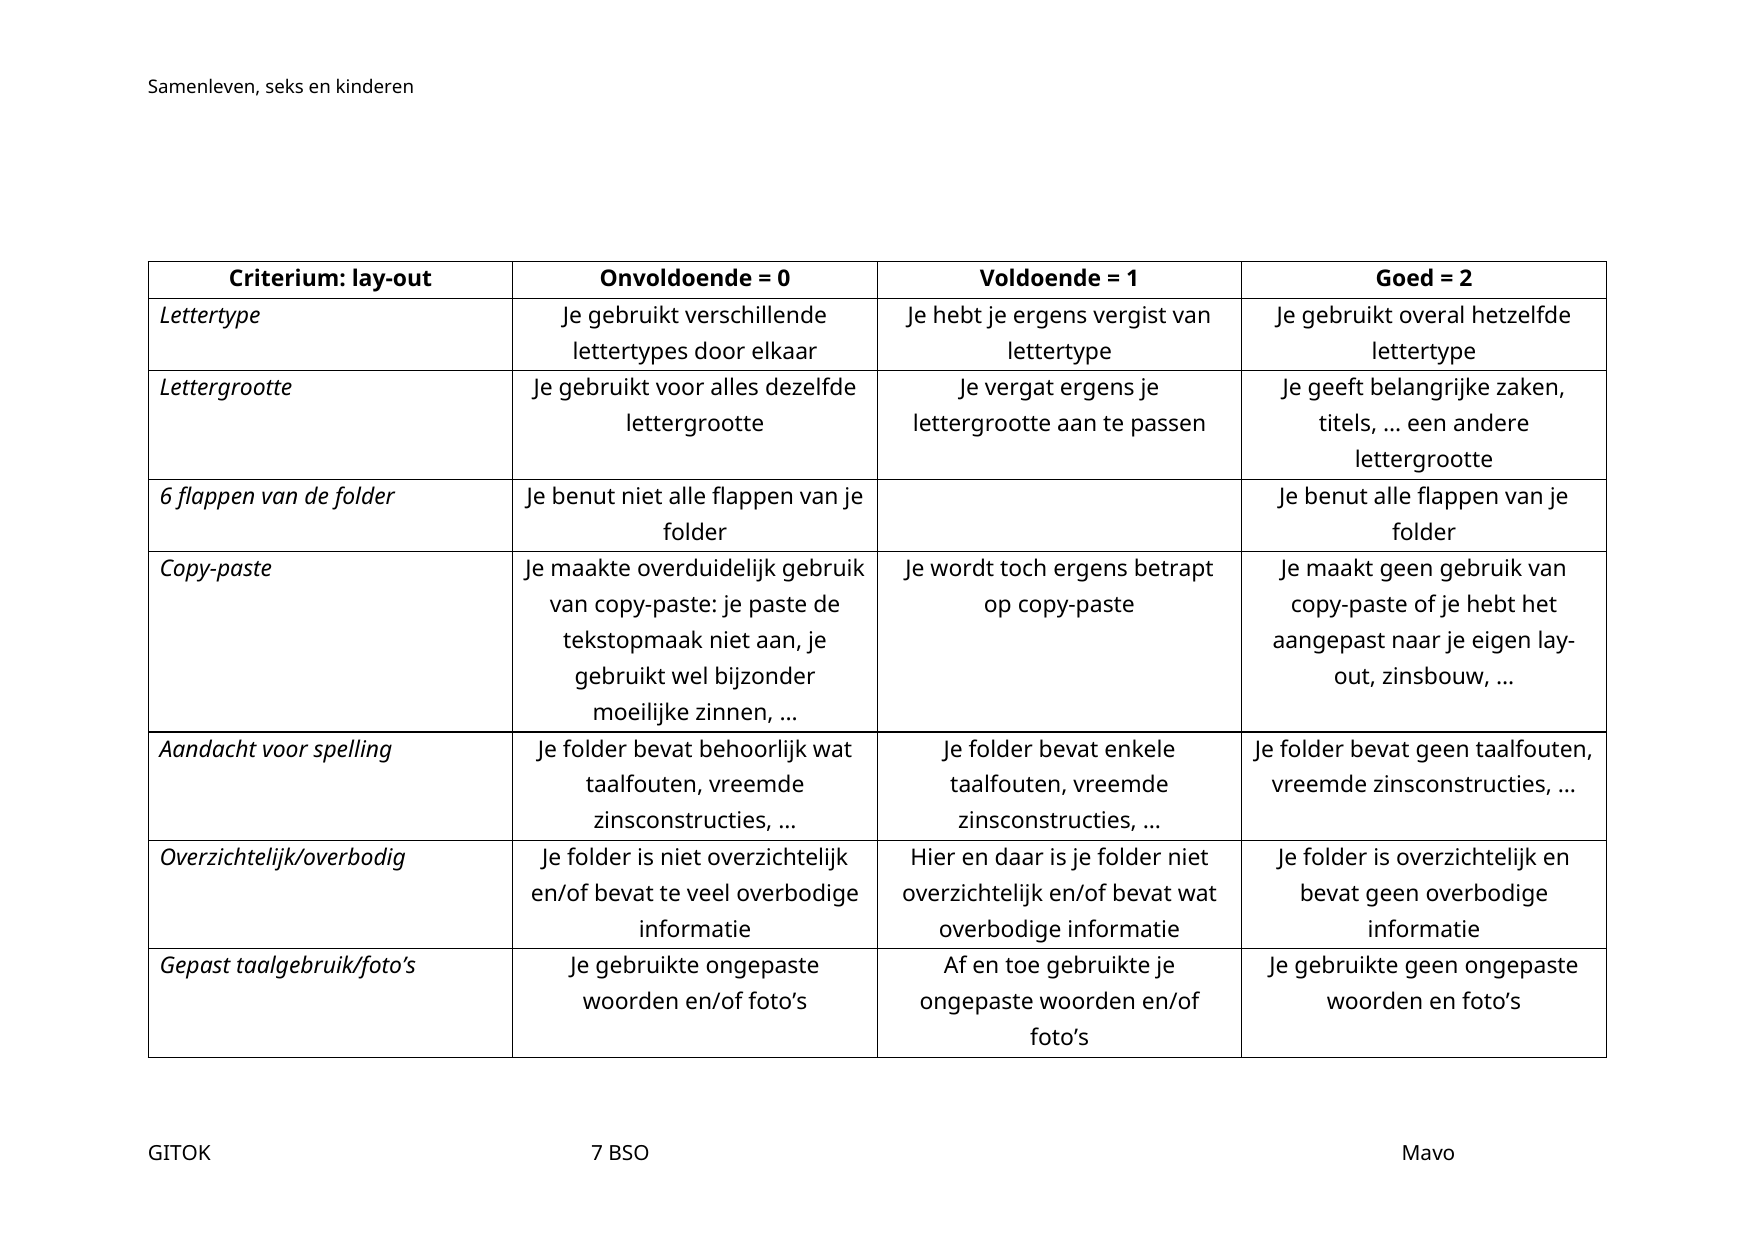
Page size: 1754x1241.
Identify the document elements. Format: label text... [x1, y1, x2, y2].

table_cell Je benut alle flappen van je folder [1242, 480, 1606, 551]
table_cell Je maakte overduidelijk gebruik van copy-paste: je paste de tekstopmaak niet aan, je gebruikt wel bijzonder moeilijke zinnen, … [513, 552, 877, 731]
table_cell Je wordt toch ergens betrapt op copy-paste [878, 552, 1241, 731]
table_cell Je gebruikte geen ongepaste woorden en foto’s [1242, 949, 1606, 1057]
table_cell Je folder bevat enkele taalfouten, vreemde zinsconstructies, … [878, 733, 1241, 840]
table_cell Overzichtelijk/overbodig [149, 841, 512, 948]
table_cell Je folder bevat behoorlijk wat taalfouten, vreemde zinsconstructies, … [513, 733, 877, 840]
table_cell 6 flappen van de folder [149, 480, 512, 551]
table_cell Copy-paste [149, 552, 512, 731]
table_cell Je folder is niet overzichtelijk en/of bevat te veel overbodige informatie [513, 841, 877, 948]
table_cell Hier en daar is je folder niet overzichtelijk en/of bevat wat overbodige informatie [878, 841, 1241, 948]
table_cell [878, 480, 1241, 551]
table_header Onvoldoende = 0 [513, 262, 877, 298]
table_cell Je benut niet alle flappen van je folder [513, 480, 877, 551]
table_cell Je hebt je ergens vergist van lettertype [878, 299, 1241, 370]
table_header Goed = 2 [1242, 262, 1606, 298]
table_cell Je folder bevat geen taalfouten, vreemde zinsconstructies, … [1242, 733, 1606, 840]
table_cell Je folder is overzichtelijk en bevat geen overbodige informatie [1242, 841, 1606, 948]
table_cell Je gebruikt voor alles dezelfde lettergrootte [513, 371, 877, 479]
table_cell Af en toe gebruikte je ongepaste woorden en/of foto’s [878, 949, 1241, 1057]
table_header Voldoende = 1 [878, 262, 1241, 298]
table_cell Je maakt geen gebruik van copy-paste of je hebt het aangepast naar je eigen lay-out, zinsbouw, … [1242, 552, 1606, 731]
table_cell Aandacht voor spelling [149, 733, 512, 840]
table_cell Je gebruikt verschillende lettertypes door elkaar [513, 299, 877, 370]
table_header Criterium: lay-out [149, 262, 512, 298]
table_cell Je vergat ergens je lettergrootte aan te passen [878, 371, 1241, 479]
table_cell Je geeft belangrijke zaken, titels, … een andere lettergrootte [1242, 371, 1606, 479]
table_cell Lettertype [149, 299, 512, 370]
table_cell Lettergrootte [149, 371, 512, 479]
table_cell Je gebruikte ongepaste woorden en/of foto’s [513, 949, 877, 1057]
table_cell Je gebruikt overal hetzelfde lettertype [1242, 299, 1606, 370]
table_cell Gepast taalgebruik/foto’s [149, 949, 512, 1057]
